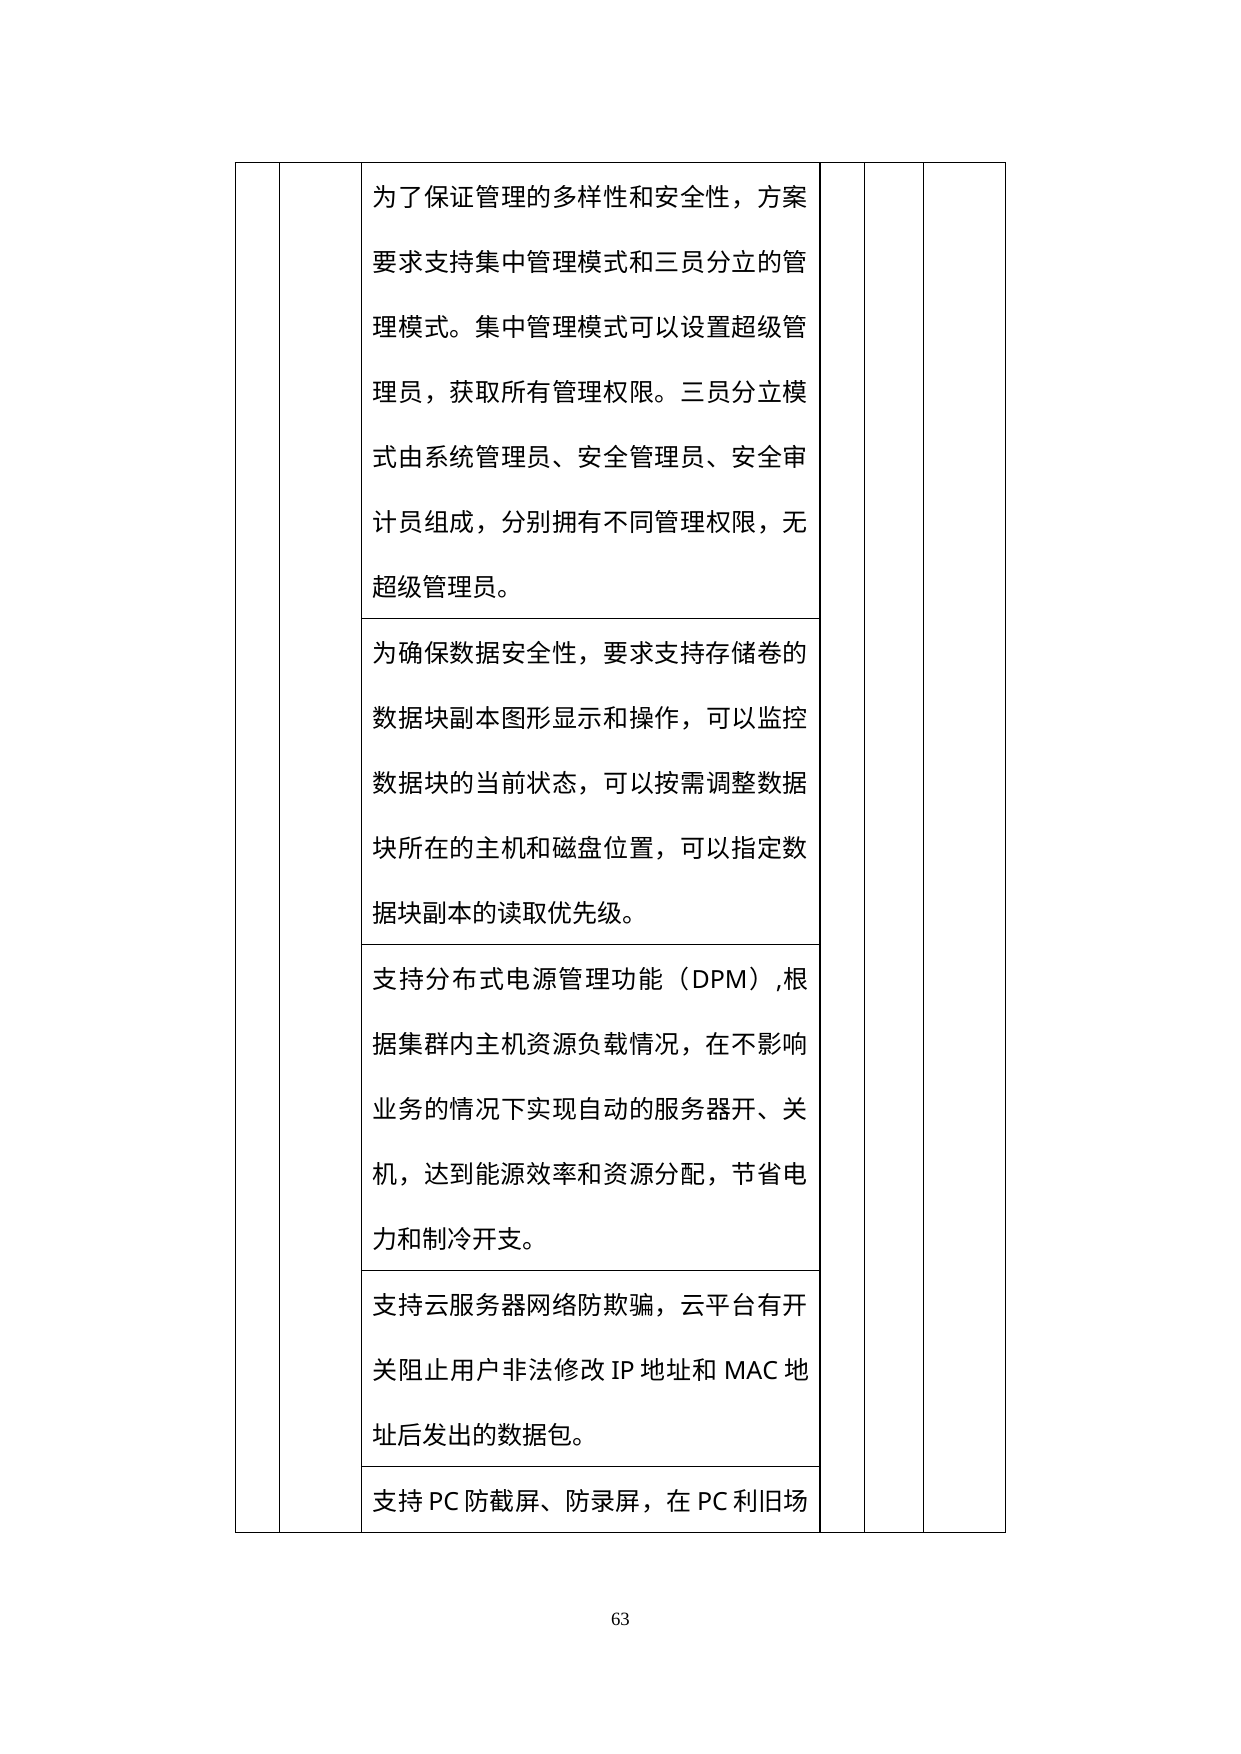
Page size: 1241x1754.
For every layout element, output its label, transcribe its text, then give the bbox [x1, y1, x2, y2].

table_cell 为确保数据安全性，要求支持存储卷的数据块副本图形显示和操作，可以监控数据块的当前状态，可以按需调整数据块所在的主机和磁盘位置，可以指定数据块副本的读取优先级。 [362, 619, 819, 944]
table_cell 为了保证管理的多样性和安全性，方案要求支持集中管理模式和三员分立的管理模式。集中管理模式可以设置超级管理员，获取所有管理权限。三员分立模式由系统管理员、安全管理员、安全审计员组成，分别拥有不同管理权限，无超级管理员。 [362, 163, 819, 618]
table_cell 支持云服务器网络防欺骗，云平台有开关阻止用户非法修改IP地址和MAC地址后发出的数据包。 [362, 1271, 819, 1466]
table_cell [362, 1467, 819, 1532]
table_cell 支持分布式电源管理功能（DPM）,根据集群内主机资源负载情况，在不影响业务的情况下实现自动的服务器开、关机，达到能源效率和资源分配，节省电力和制冷开支。 [362, 945, 819, 1270]
